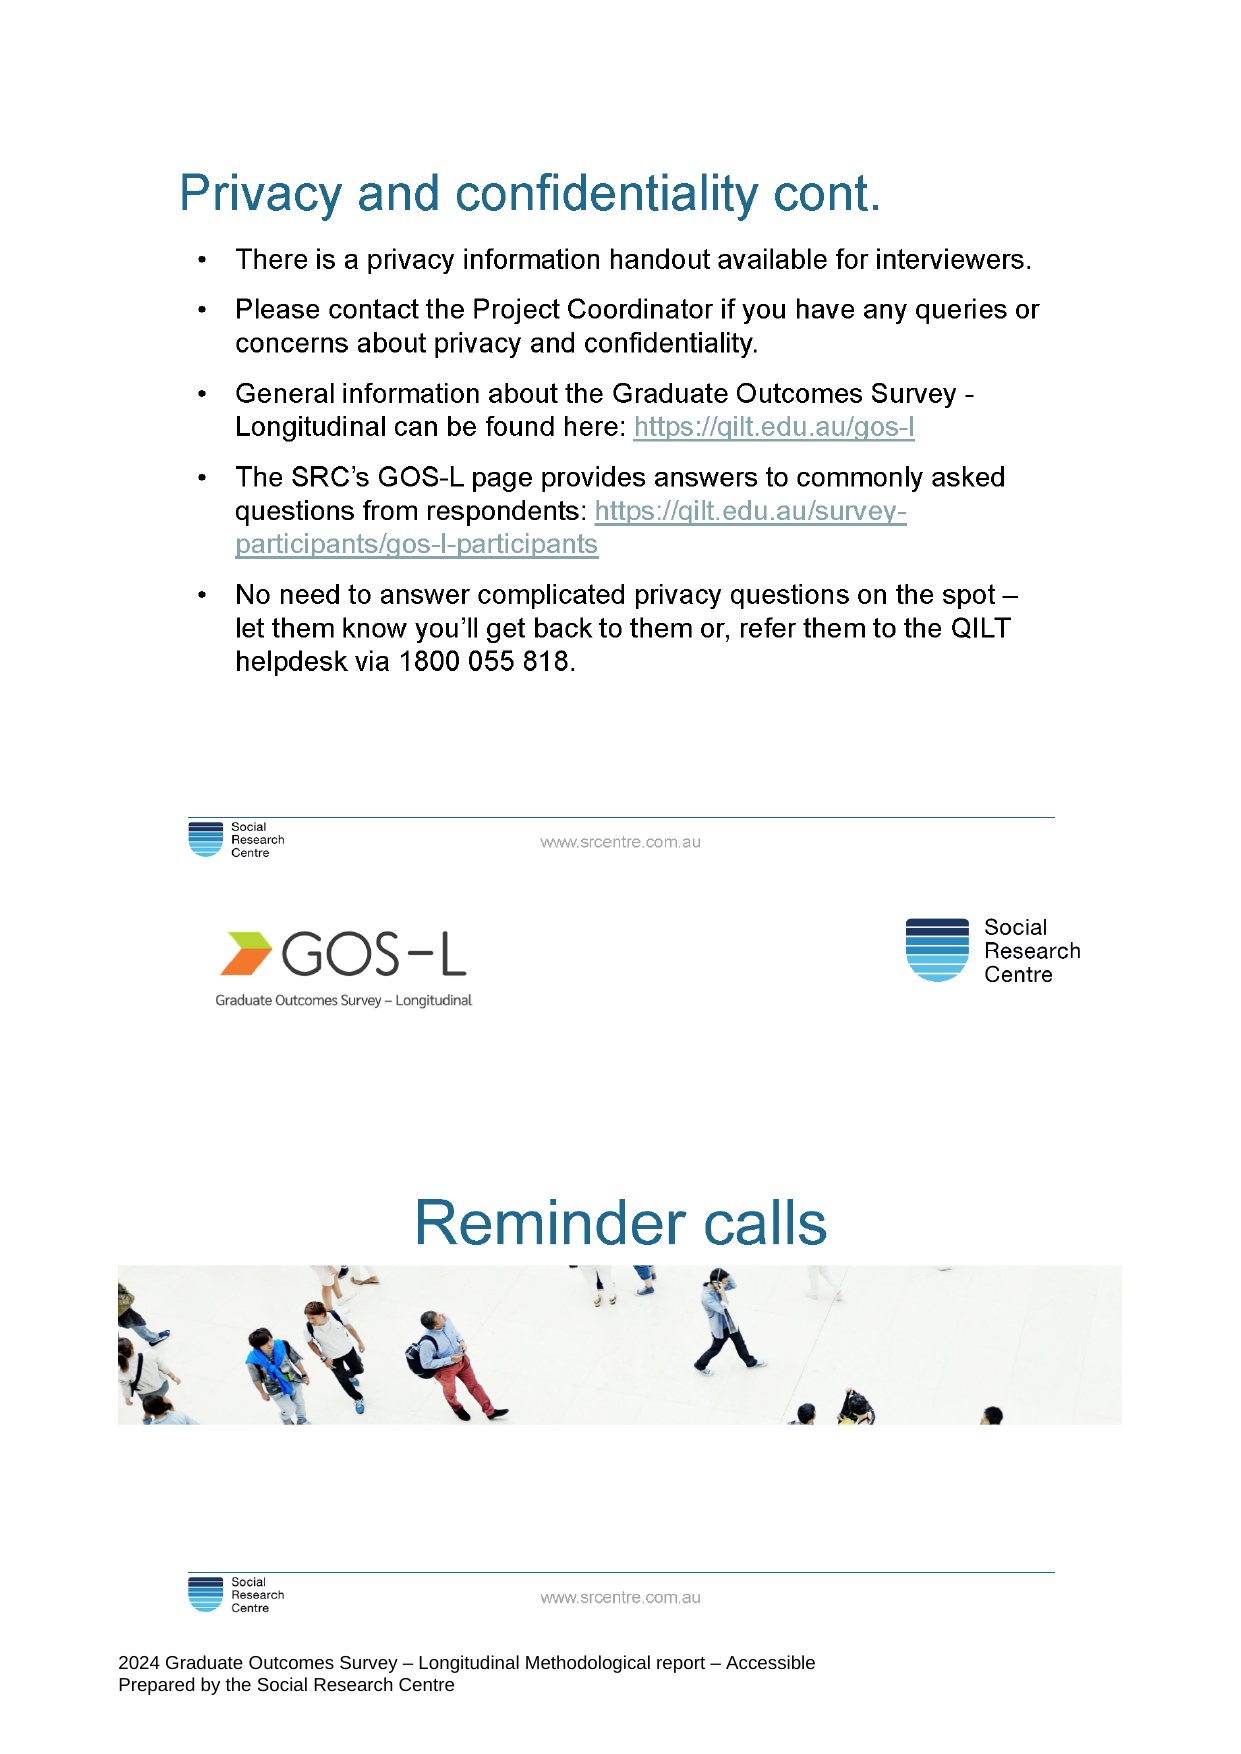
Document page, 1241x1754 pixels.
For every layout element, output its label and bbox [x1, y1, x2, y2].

picture [118, 873, 1123, 1627]
picture [118, 118, 1123, 872]
